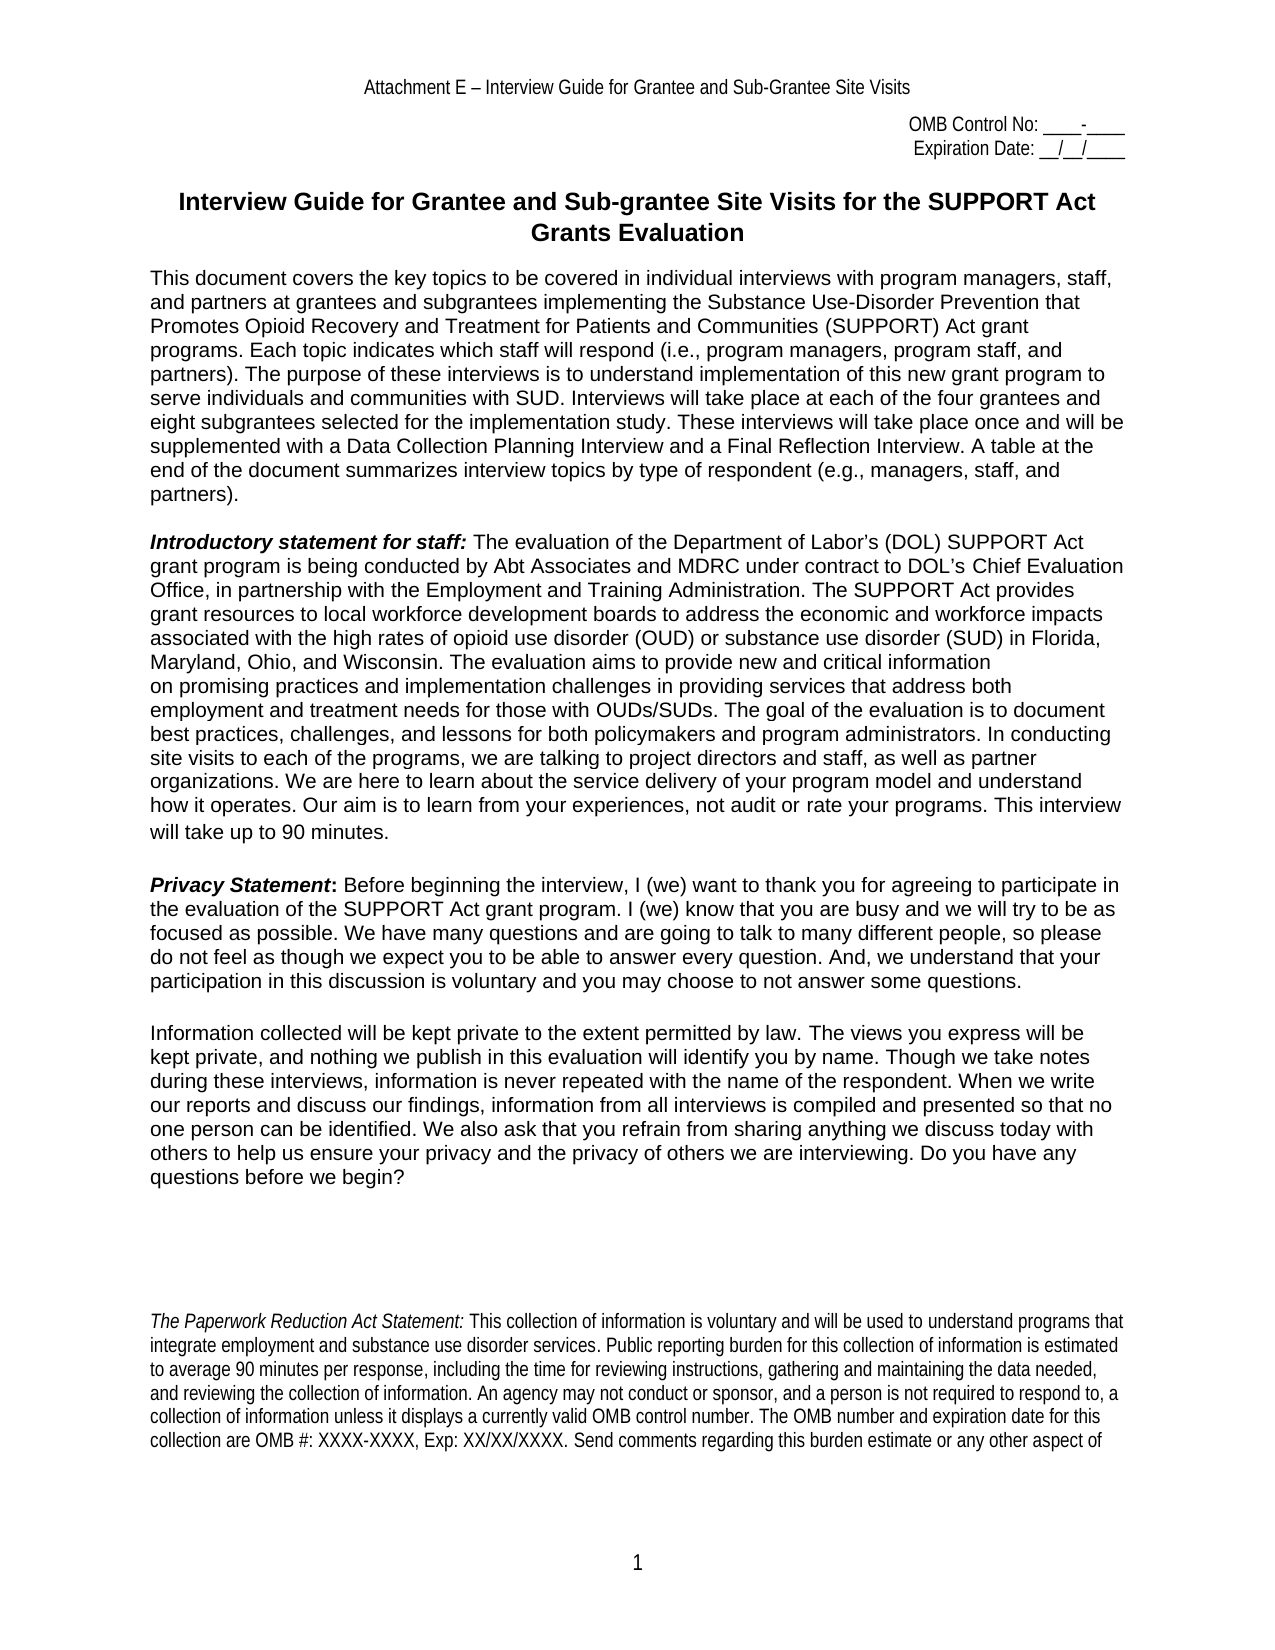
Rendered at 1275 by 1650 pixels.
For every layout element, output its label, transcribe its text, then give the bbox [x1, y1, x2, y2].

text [150, 1308, 1125, 1452]
text Interview Guide for Grantee and Sub-grantee Site Visits for the SUPPORT Act Grants Evaluation [150, 187, 1125, 247]
text This document covers the key topics to be covered in individual interviews with program managers, staff, and partners at grantees and subgrantees implementing the Substance Use-Disorder Prevention that Promotes Opioid Recovery and Treatment for Patients and Communities (SUPPORT) Act grant programs. Each topic indicates which staff will respond (i.e., program managers, program staff, and partners). The purpose of these interviews is to understand implementation of this new grant program to serve individuals and communities with SUD. Interviews will take place at each of the four grantees and eight subgrantees selected for the implementation study. These interviews will take place once and will be supplemented with a Data Collection Planning Interview and a Final Reflection Interview. A table at the end of the document summarizes interview topics by type of respondent (e.g., managers, staff, and partners). [150, 266, 1125, 506]
text Information collected will be kept private to the extent permitted by law. The views you express will be kept private, and nothing we publish in this evaluation will identify you by name. Though we take notes during these interviews, information is never repeated with the name of the respondent. When we write our reports and discuss our findings, information from all interviews is compiled and presented so that no one person can be identified. We also ask that you refrain from sharing anything we discuss today with others to help us ensure your privacy and the privacy of others we are interviewing. Do you have any questions before we begin? [150, 1021, 1125, 1189]
text Privacy Statement: Before beginning the interview, I (we) want to thank you for agreeing to participate in the evaluation of the SUPPORT Act grant program. I (we) know that you are busy and we will try to be as focused as possible. We have many questions and are going to talk to many different people, so please do not feel as though we expect you to be able to answer every question. And, we understand that your participation in this discussion is voluntary and you may choose to not answer some questions. [150, 873, 1125, 993]
text Introductory statement for staff: The evaluation of the Department of Labor’s (DOL) SUPPORT Act grant program is being conducted by Abt Associates and MDRC under contract to DOL’s Chief Evaluation Office, in partnership with the Employment and Training Administration. The SUPPORT Act provides grant resources to local workforce development boards to address the economic and workforce impacts associated with the high rates of opioid use disorder (OUD) or substance use disorder (SUD) in Florida, Maryland, Ohio, and Wisconsin. The evaluation aims to provide new and critical information on promising practices and implementation challenges in providing services that address both employment and treatment needs for those with OUDs/SUDs. The goal of the evaluation is to document best practices, challenges, and lessons for both policymakers and program administrators. In conducting site visits to each of the programs, we are talking to project directors and staff, as well as partner organizations. We are here to learn about the service delivery of your program model and understand how it operates. Our aim is to learn from your experiences, not audit or rate your programs. This interview will take up to 90 minutes. [150, 530, 1125, 845]
